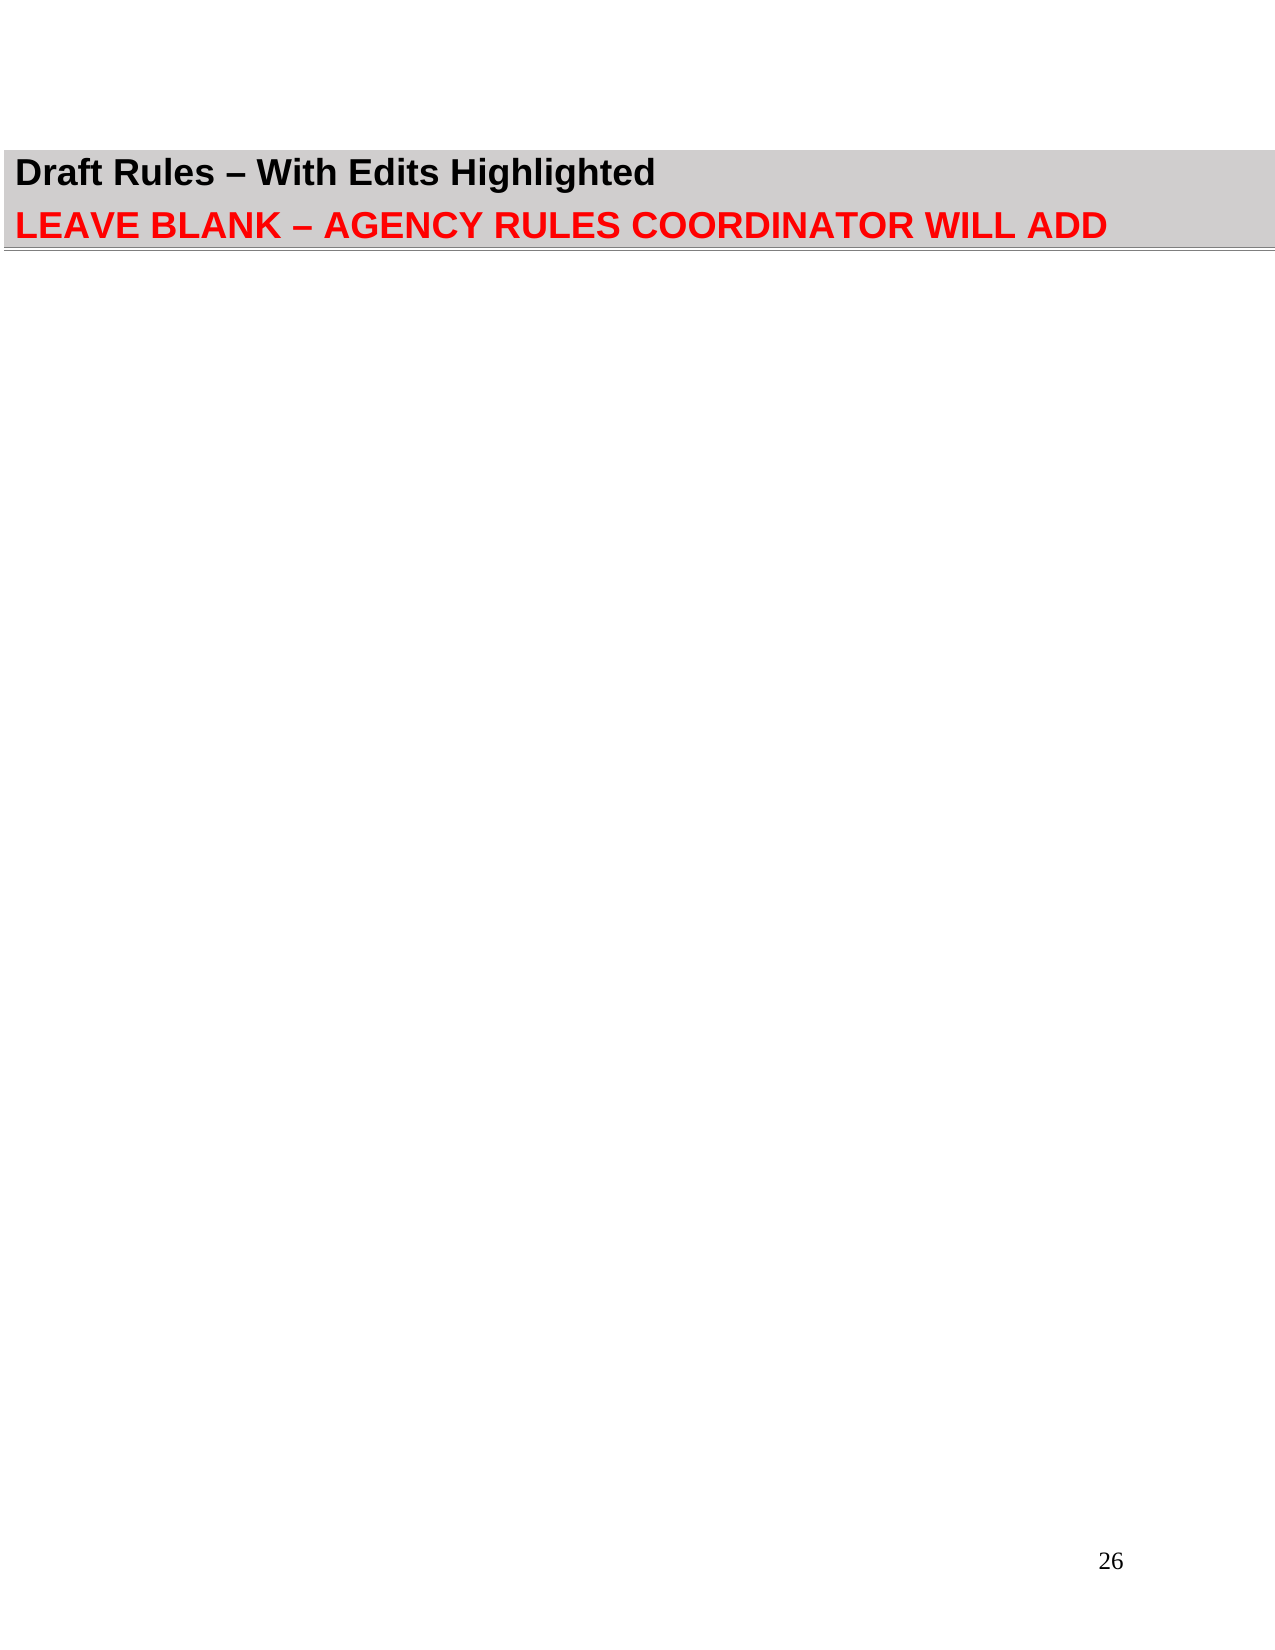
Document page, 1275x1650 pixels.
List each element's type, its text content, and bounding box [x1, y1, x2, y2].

table_header Draft Rules – With Edits Highlighted LEAVE BLANK – AGENCY RULES COORDINATOR WILL ADD [4, 150, 1275, 247]
